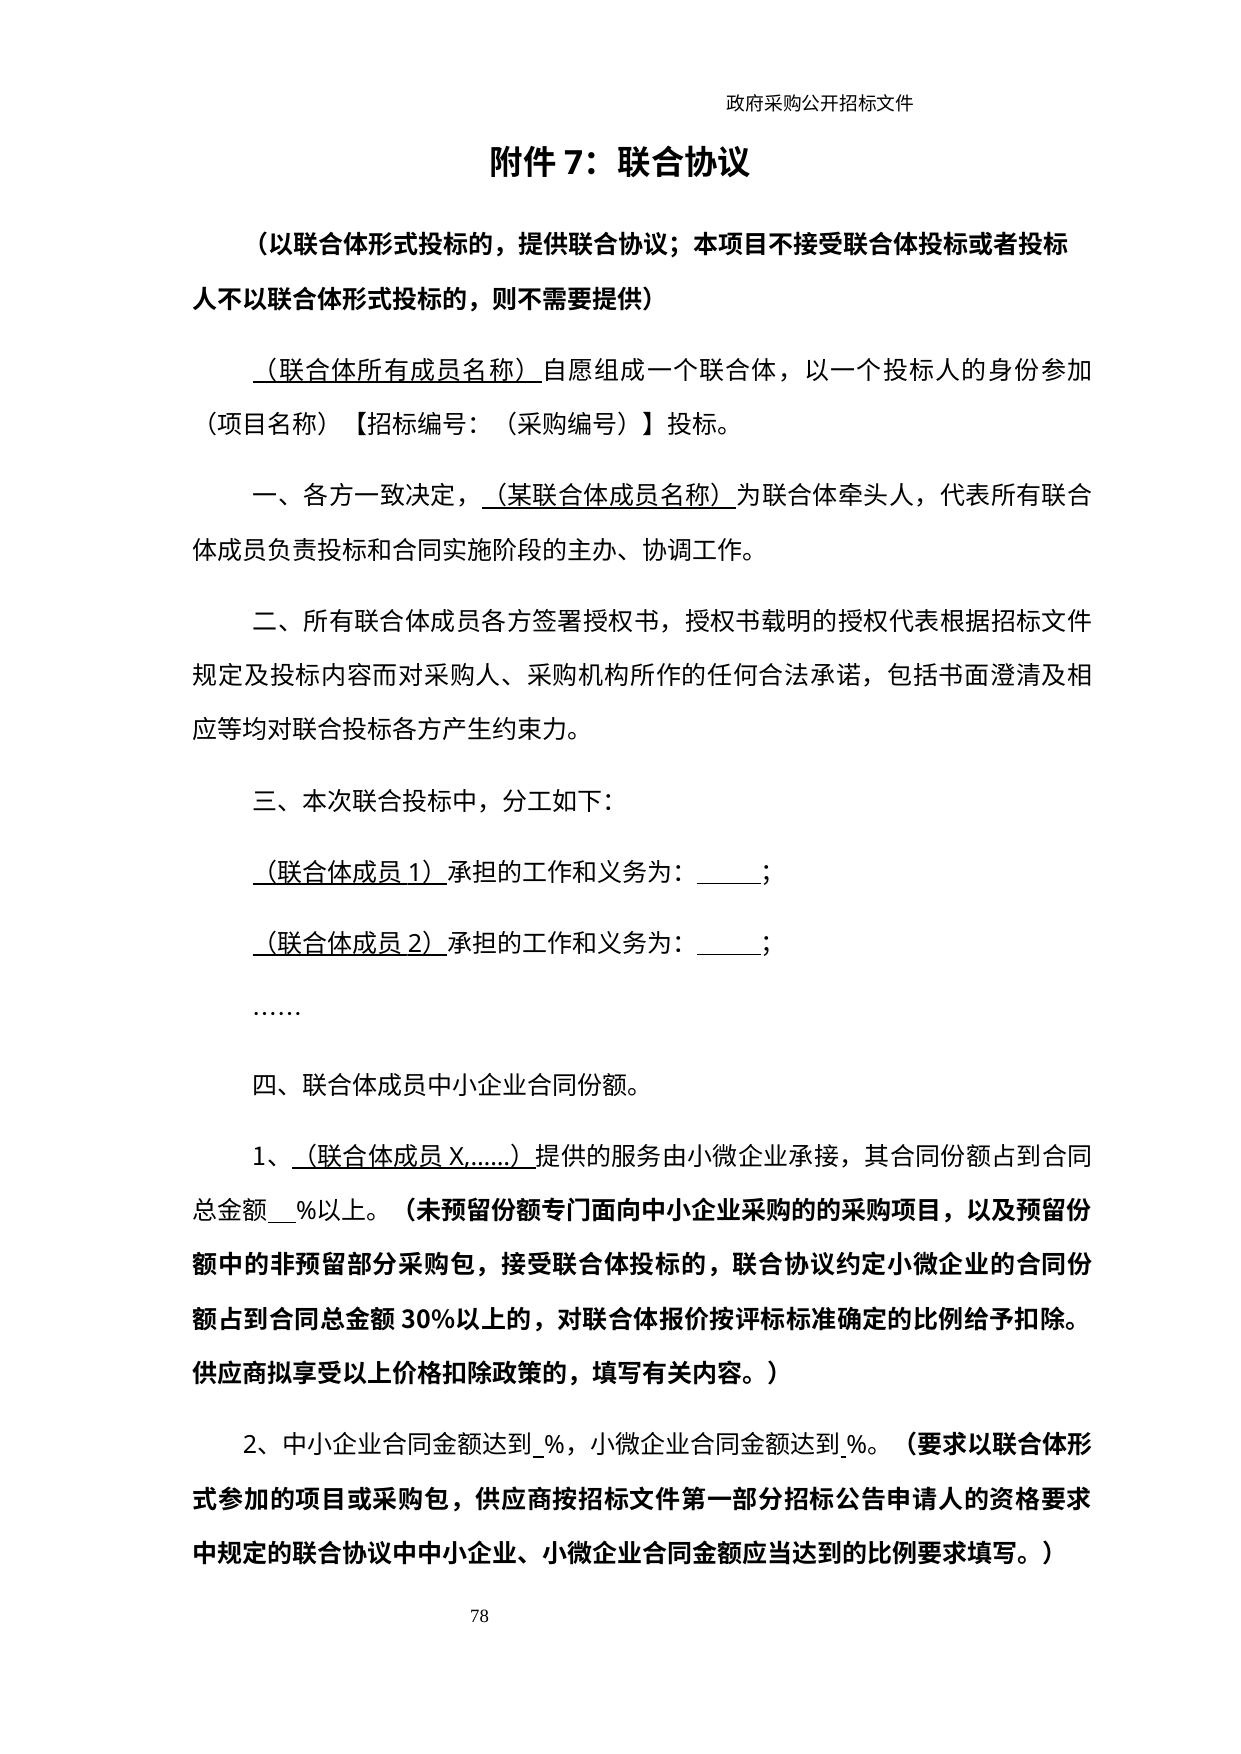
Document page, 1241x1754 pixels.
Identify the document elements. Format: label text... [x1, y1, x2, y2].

text 1、（联合体成员X,……）提供的服务由小微企业承接，其合同份额占到合同总金额 %以上。（未预留份额专门面向中小企业采购的的采购项目，以及预留份额中的非预留部分采购包，接受联合体投标的，联合协议约定小微企业的合同份额占到合同总金额30%以上的，对联合体报价按评标标准确定的比例给予扣除。供应商拟享受以上价格扣除政策的，填写有关内容。） [193, 1136, 1092, 1390]
text 二、所有联合体成员各方签署授权书，授权书载明的授权代表根据招标文件规定及投标内容而对采购人、采购机构所作的任何合法承诺，包括书面澄清及相应等均对联合投标各方产生约束力。 [193, 601, 1092, 746]
text （联合体成员2）承担的工作和义务为： ； [193, 923, 1092, 959]
text …… [193, 994, 1092, 1030]
text 一、各方一致决定，（某联合体成员名称）为联合体牵头人，代表所有联合体成员负责投标和合同实施阶段的主办、协调工作。 [193, 476, 1092, 566]
text 三、本次联合投标中，分工如下： [193, 781, 1092, 817]
text 2、中小企业合同金额达到 %，小微企业合同金额达到 %。（要求以联合体形式参加的项目或采购包，供应商按招标文件第一部分招标公告申请人的资格要求中规定的联合协议中中小企业、小微企业合同金额应当达到的比例要求填写。） [193, 1425, 1092, 1570]
text （以联合体形式投标的，提供联合协议；本项目不接受联合体投标或者投标人不以联合体形式投标的，则不需要提供） [193, 225, 1092, 316]
text （联合体成员1）承担的工作和义务为： ； [193, 852, 1092, 888]
text 附件7：联合协议 [148, 136, 1092, 184]
text （联合体所有成员名称）自愿组成一个联合体，以一个投标人的身份参加（项目名称）【招标编号：（采购编号）】投标。 [193, 350, 1092, 441]
text 四、联合体成员中小企业合同份额。 [193, 1065, 1092, 1101]
